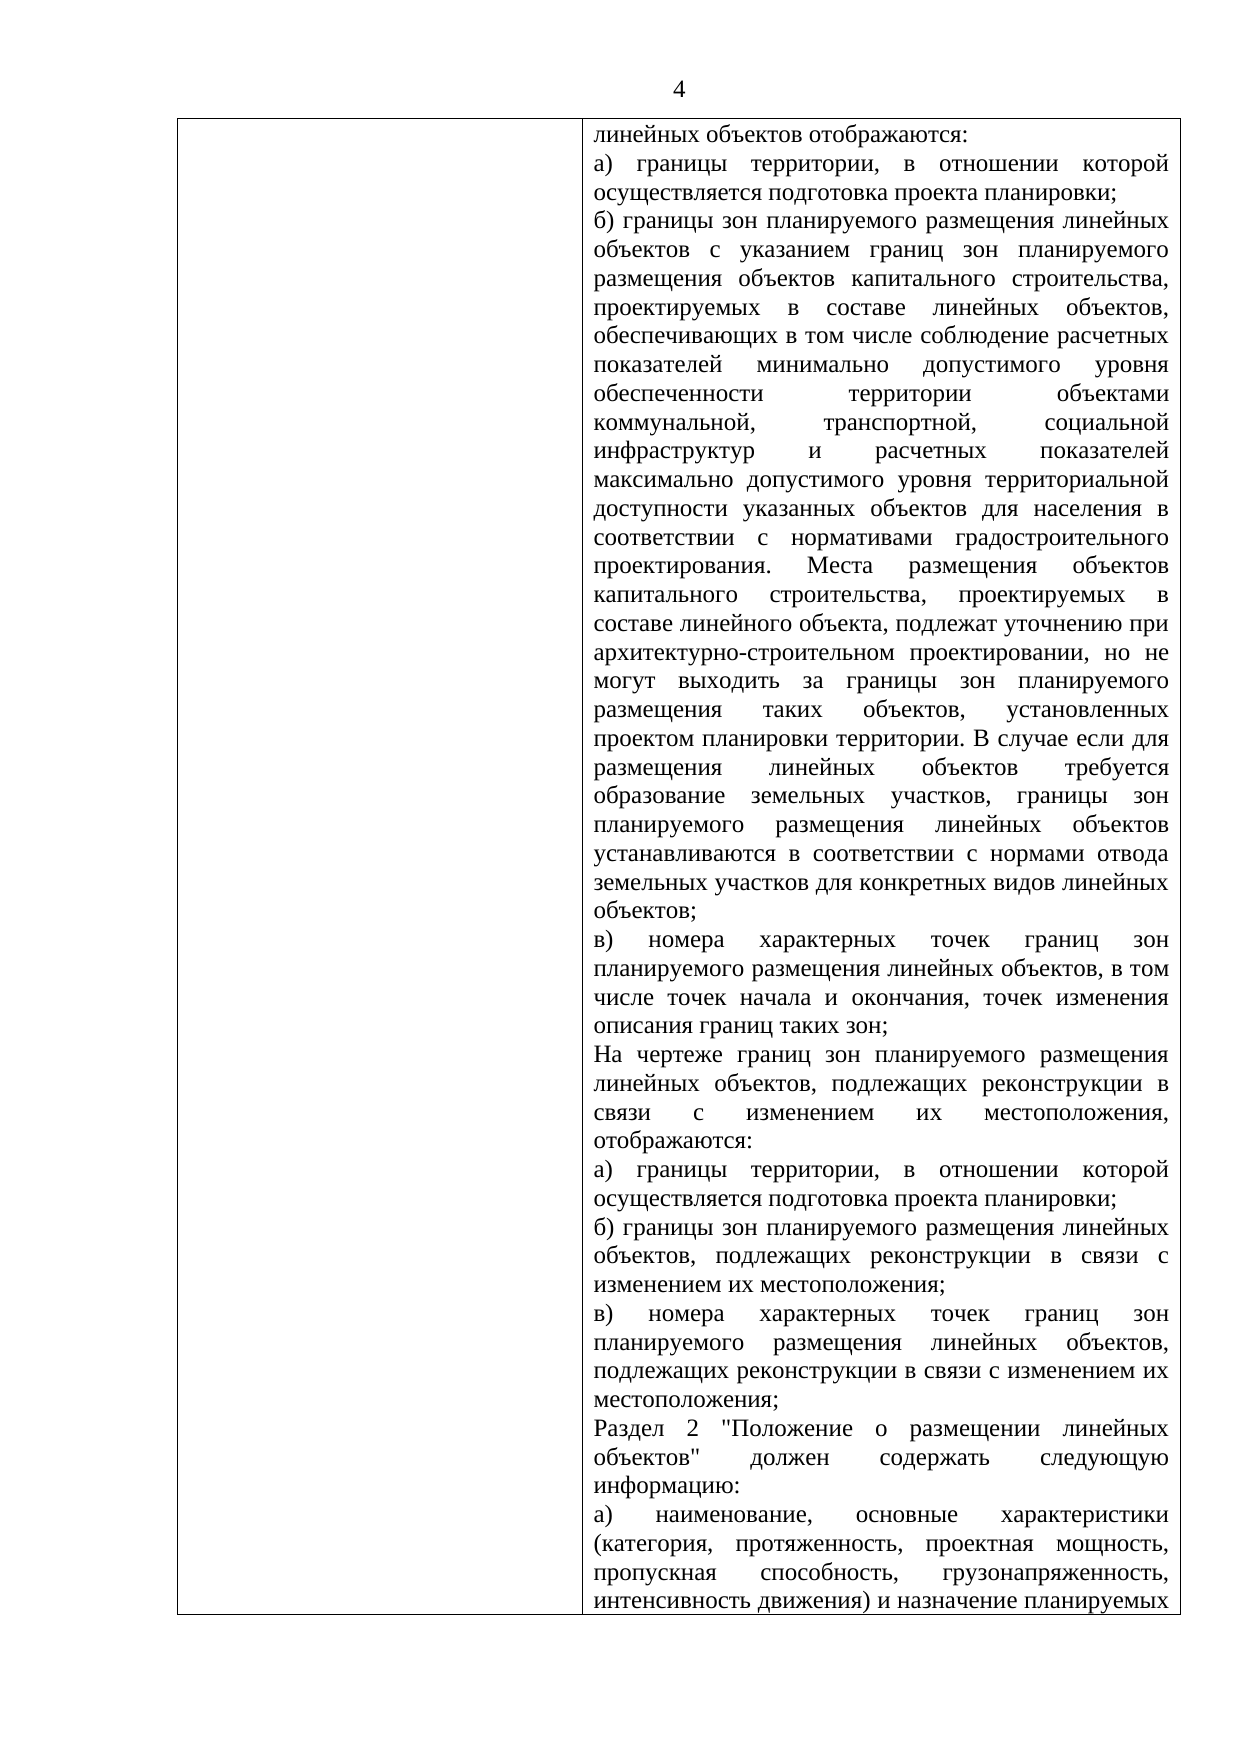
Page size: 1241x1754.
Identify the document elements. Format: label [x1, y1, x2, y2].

table_cell [583, 119, 1180, 1614]
table_cell [178, 119, 582, 1614]
